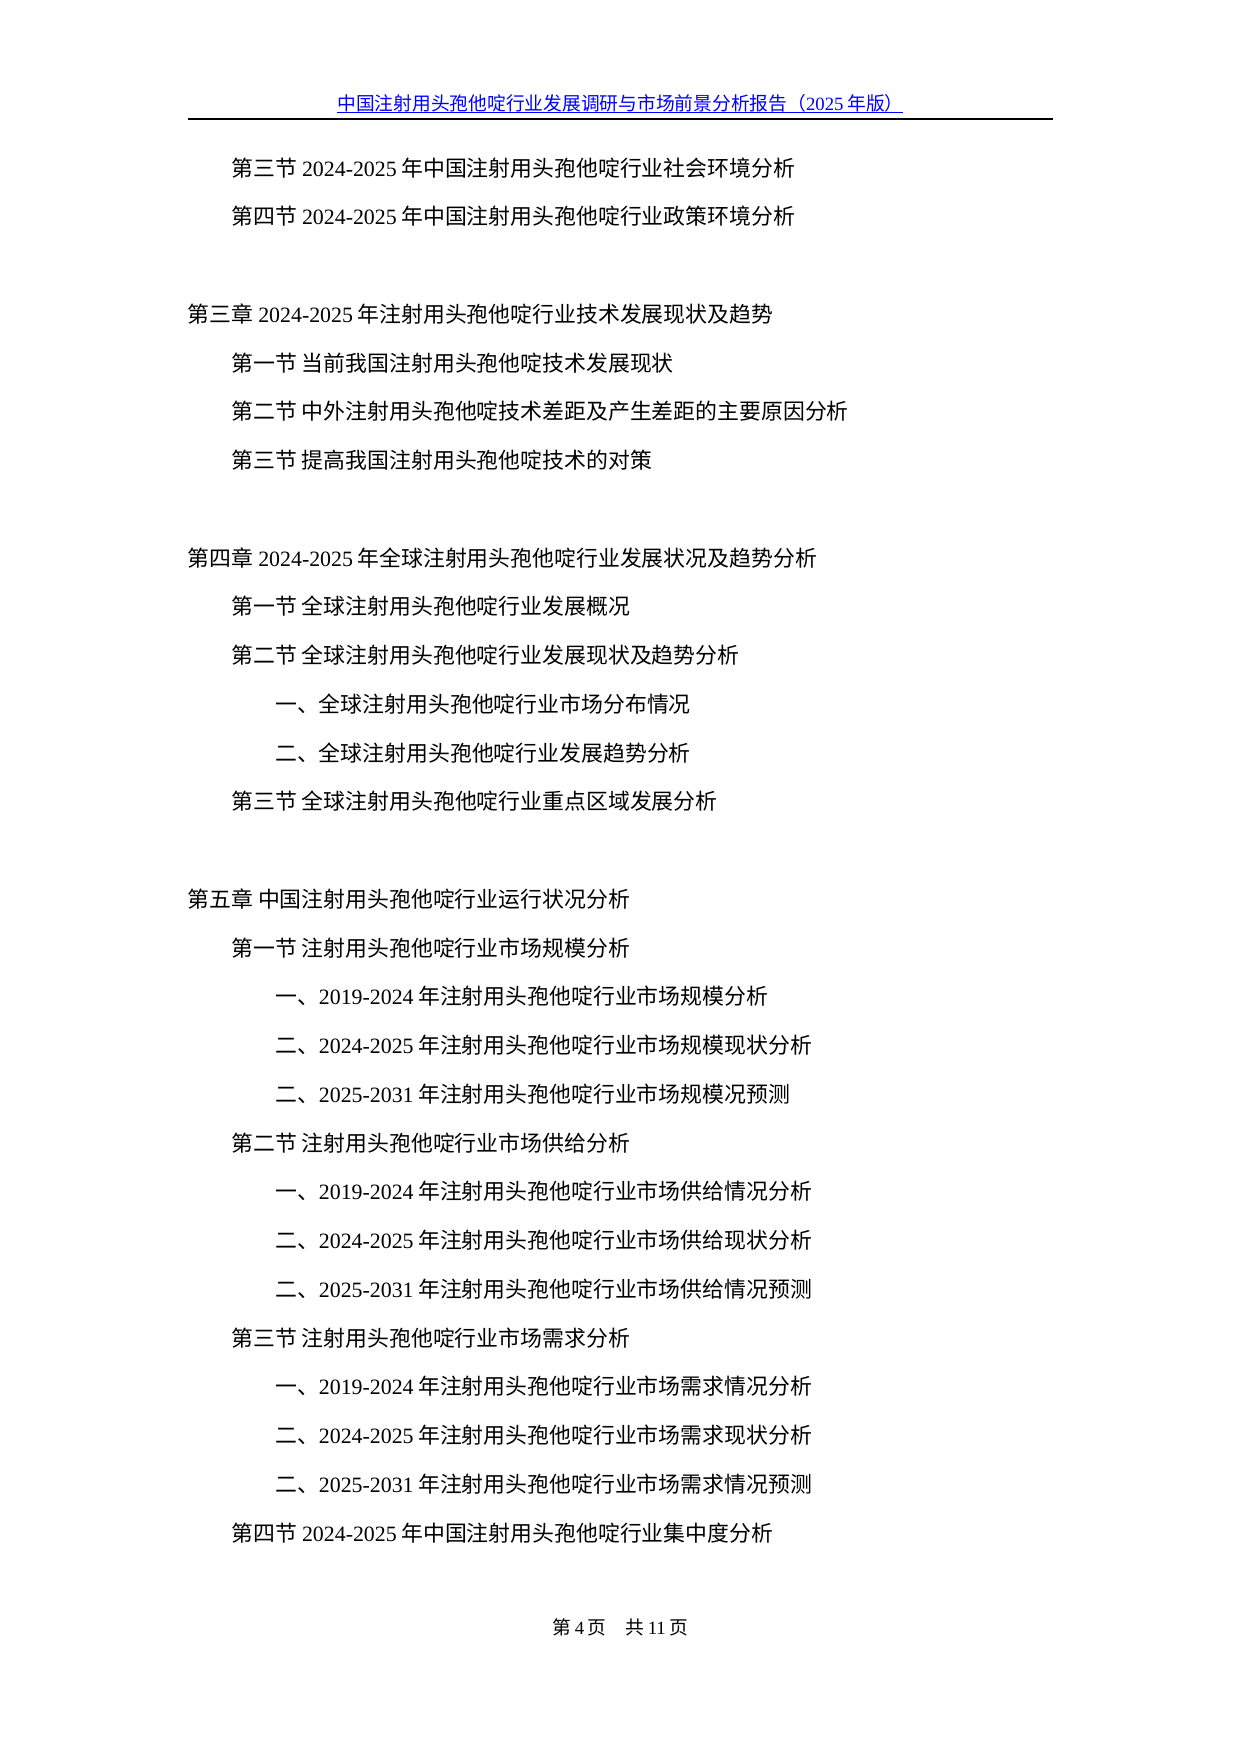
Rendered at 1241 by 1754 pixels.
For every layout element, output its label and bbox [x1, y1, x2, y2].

text [187, 150, 1053, 1548]
